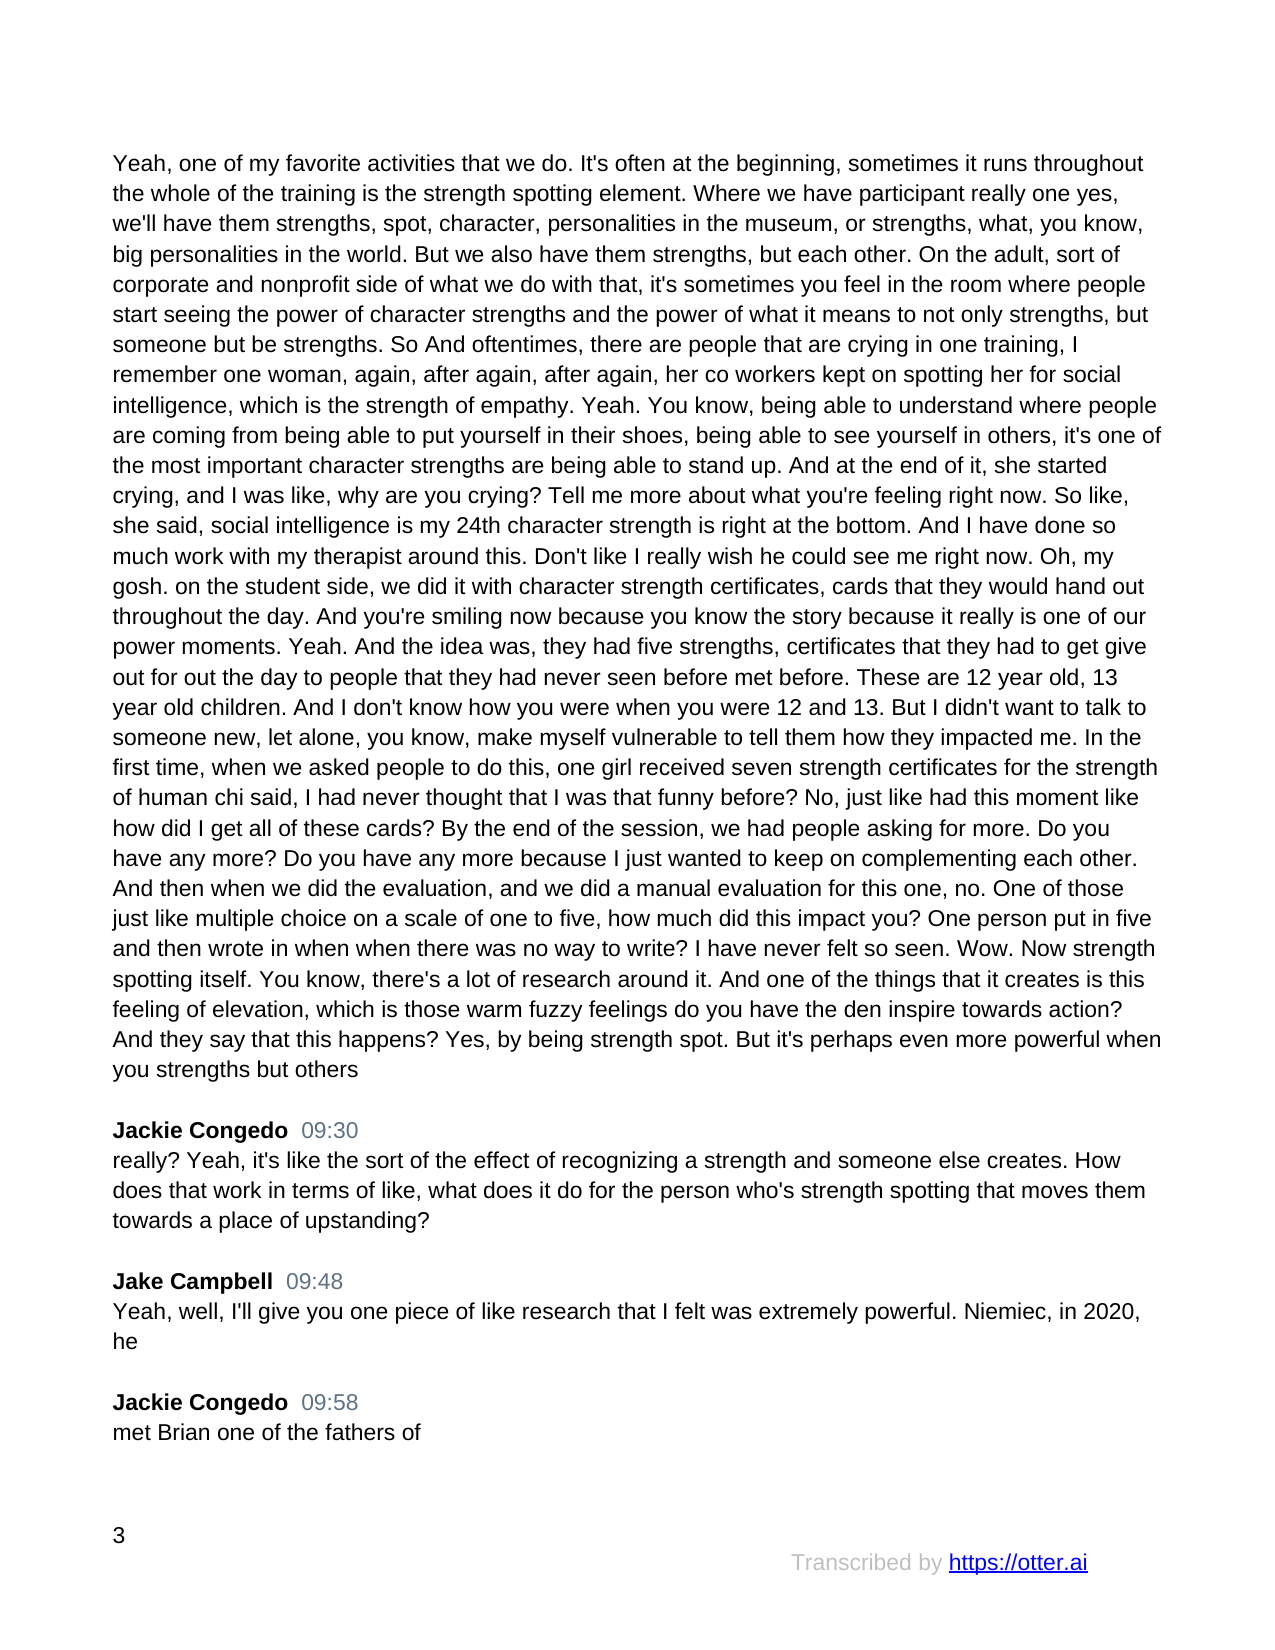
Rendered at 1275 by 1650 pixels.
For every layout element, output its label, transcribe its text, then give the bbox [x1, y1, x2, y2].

text Jackie Congedo 09:30 [112, 1117, 1162, 1143]
text Jake Campbell 09:48 [112, 1268, 1162, 1294]
text really? Yeah, it's like the sort of the effect of recognizing a strength and someone else creates. How does that work in terms of like, what does it do for the person who's strength spotting that moves them towards a place of upstanding? [112, 1147, 1162, 1234]
text Yeah, one of my favorite activities that we do. It's often at the beginning, sometimes it runs throughout the whole of the training is the strength spotting element. Where we have participant really one yes, we'll have them strengths, spot, character, personalities in the museum, or strengths, what, you know, big personalities in the world. But we also have them strengths, but each other. On the adult, sort of corporate and nonprofit side of what we do with that, it's sometimes you feel in the room where people start seeing the power of character strengths and the power of what it means to not only strengths, but someone but be strengths. So And oftentimes, there are people that are crying in one training, I remember one woman, again, after again, after again, her co workers kept on spotting her for social intelligence, which is the strength of empathy. Yeah. You know, being able to understand where people are coming from being able to put yourself in their shoes, being able to see yourself in others, it's one of the most important character strengths are being able to stand up. And at the end of it, she started crying, and I was like, why are you crying? Tell me more about what you're feeling right now. So like, she said, social intelligence is my 24th character strength is right at the bottom. And I have done so much work with my therapist around this. Don't like I really wish he could see me right now. Oh, my gosh. on the student side, we did it with character strength certificates, cards that they would hand out throughout the day. And you're smiling now because you know the story because it really is one of our power moments. Yeah. And the idea was, they had five strengths, certificates that they had to get give out for out the day to people that they had never seen before met before. These are 12 year old, 13 year old children. And I don't know how you were when you were 12 and 13. But I didn't want to talk to someone new, let alone, you know, make myself vulnerable to tell them how they impacted me. In the first time, when we asked people to do this, one girl received seven strength certificates for the strength of human chi said, I had never thought that I was that funny before? No, just like had this moment like how did I get all of these cards? By the end of the session, we had people asking for more. Do you have any more? Do you have any more because I just wanted to keep on complementing each other. And then when we did the evaluation, and we did a manual evaluation for this one, no. One of those just like multiple choice on a scale of one to five, how much did this impact you? One person put in five and then wrote in when when there was no way to write? I have never felt so seen. Wow. Now strength spotting itself. You know, there's a lot of research around it. And one of the things that it creates is this feeling of elevation, which is those warm fuzzy feelings do you have the den inspire towards action? And they say that this happens? Yes, by being strength spot. But it's perhaps even more powerful when you strengths but others [112, 150, 1162, 1083]
text Yeah, well, I'll give you one piece of like research that I felt was extremely powerful. Niemiec, in 2020, he [112, 1298, 1162, 1354]
text Jackie Congedo 09:58 [112, 1388, 1162, 1415]
text met Brian one of the fathers of [112, 1419, 1162, 1445]
